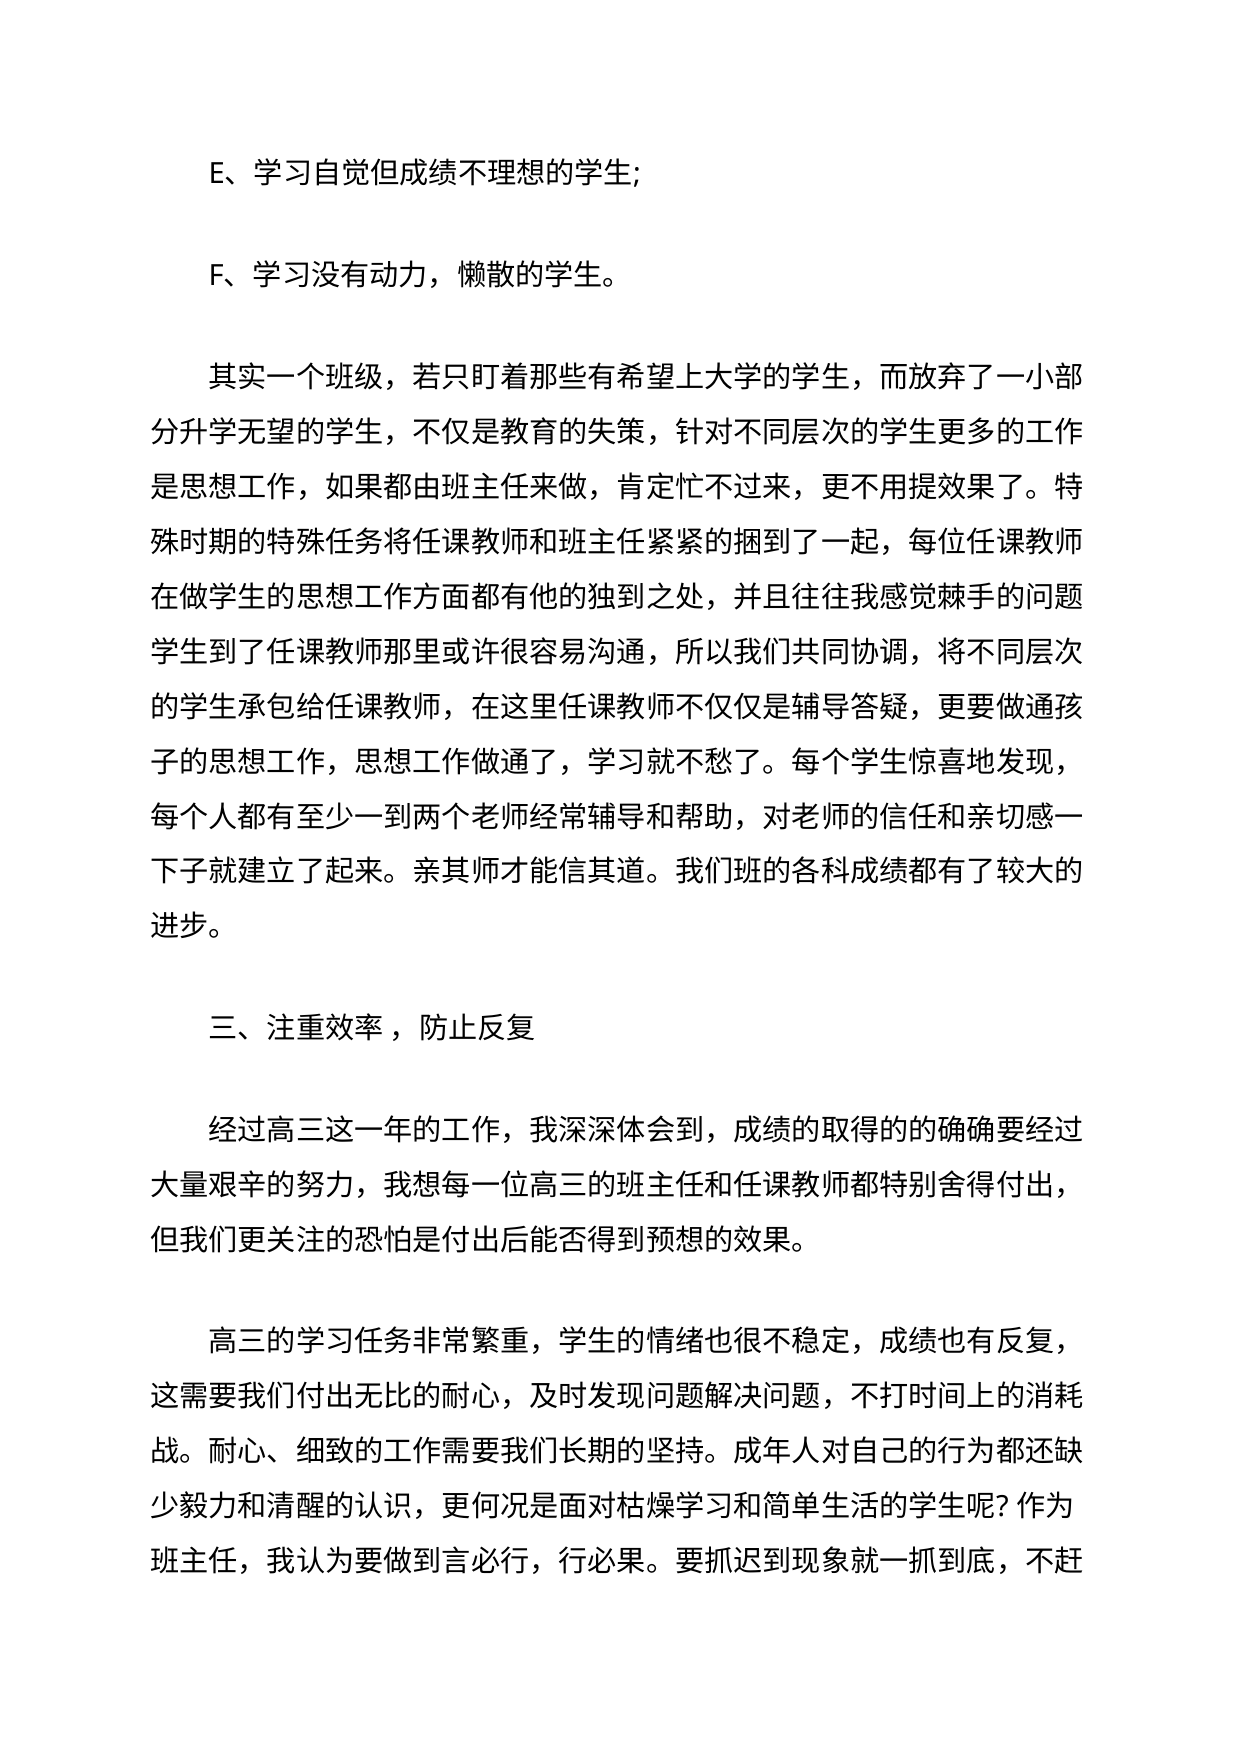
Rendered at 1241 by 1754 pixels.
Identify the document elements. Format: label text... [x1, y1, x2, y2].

text F、学习没有动力，懒散的学生。 [150, 252, 1090, 294]
text E、学习自觉但成绩不理想的学生; [150, 150, 1090, 192]
text 经过高三这一年的工作，我深深体会到，成绩的取得的的确确要经过大量艰辛的努力，我想每一位高三的班主任和任课教师都特别舍得付出，但我们更关注的恐怕是付出后能否得到预想的效果。 [150, 1106, 1090, 1258]
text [150, 1318, 1090, 1580]
text 其实一个班级，若只盯着那些有希望上大学的学生，而放弃了一小部分升学无望的学生，不仅是教育的失策，针对不同层次的学生更多的工作是思想工作，如果都由班主任来做，肯定忙不过来，更不用提效果了。特殊时期的特殊任务将任课教师和班主任紧紧的捆到了一起，每位任课教师在做学生的思想工作方面都有他的独到之处，并且往往我感觉棘手的问题学生到了任课教师那里或许很容易沟通，所以我们共同协调，将不同层次的学生承包给任课教师，在这里任课教师不仅仅是辅导答疑，更要做通孩子的思想工作，思想工作做通了，学习就不愁了。每个学生惊喜地发现，每个人都有至少一到两个老师经常辅导和帮助，对老师的信任和亲切感一下子就建立了起来。亲其师才能信其道。我们班的各科成绩都有了较大的进步。 [150, 354, 1090, 945]
text 三、注重效率 ，防止反复 [150, 1005, 1090, 1047]
